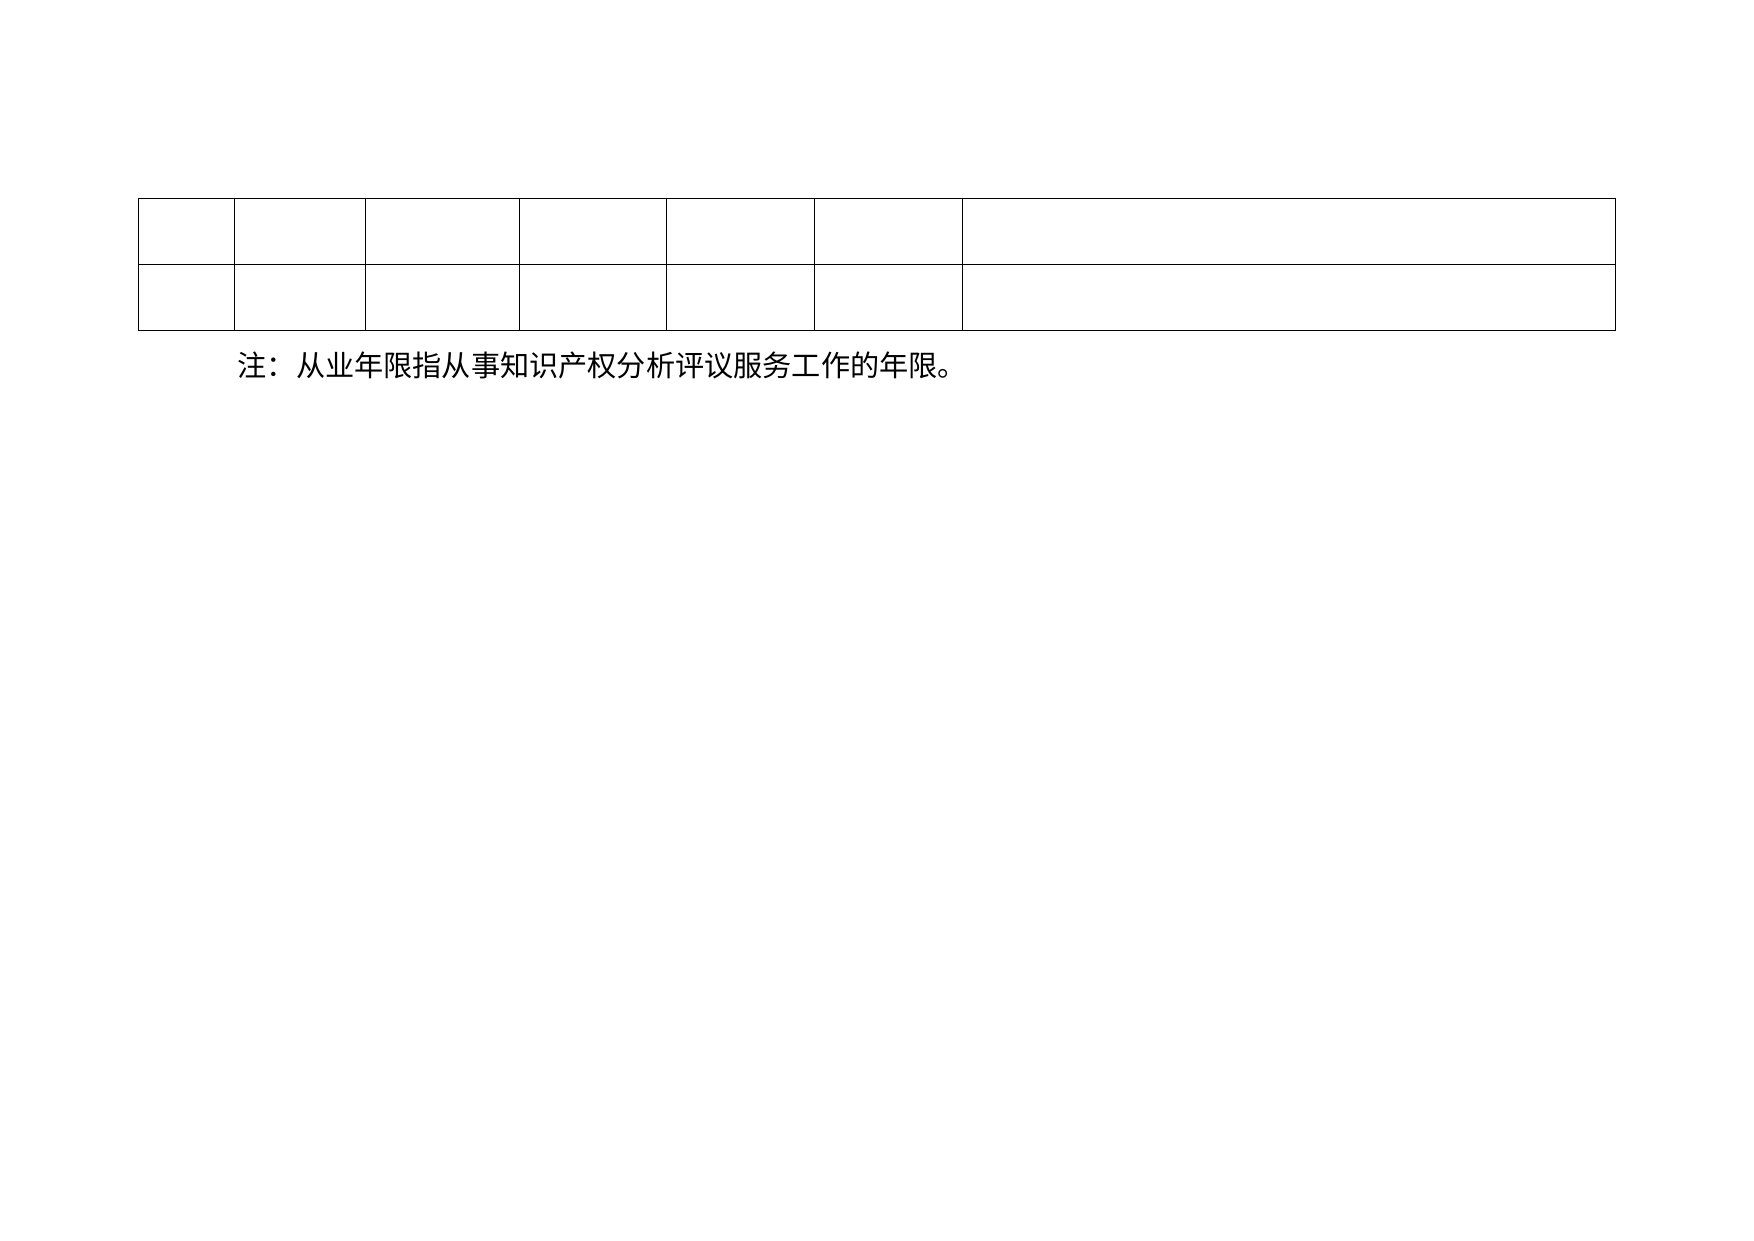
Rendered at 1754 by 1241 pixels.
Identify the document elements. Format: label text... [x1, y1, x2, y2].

table_cell [815, 199, 962, 264]
table_cell [366, 265, 519, 330]
table_cell [366, 199, 519, 264]
table_cell [815, 265, 962, 330]
table_cell [520, 199, 666, 264]
table_cell [667, 265, 814, 330]
table_cell [235, 199, 365, 264]
table_cell [520, 265, 666, 330]
table_cell [963, 199, 1615, 264]
table_cell [139, 199, 234, 264]
table_cell [235, 265, 365, 330]
table_cell [963, 265, 1615, 330]
table_cell [667, 199, 814, 264]
text 注：从业年限指从事知识产权分析评议服务工作的年限。 [194, 331, 1604, 396]
table_cell [139, 265, 234, 330]
